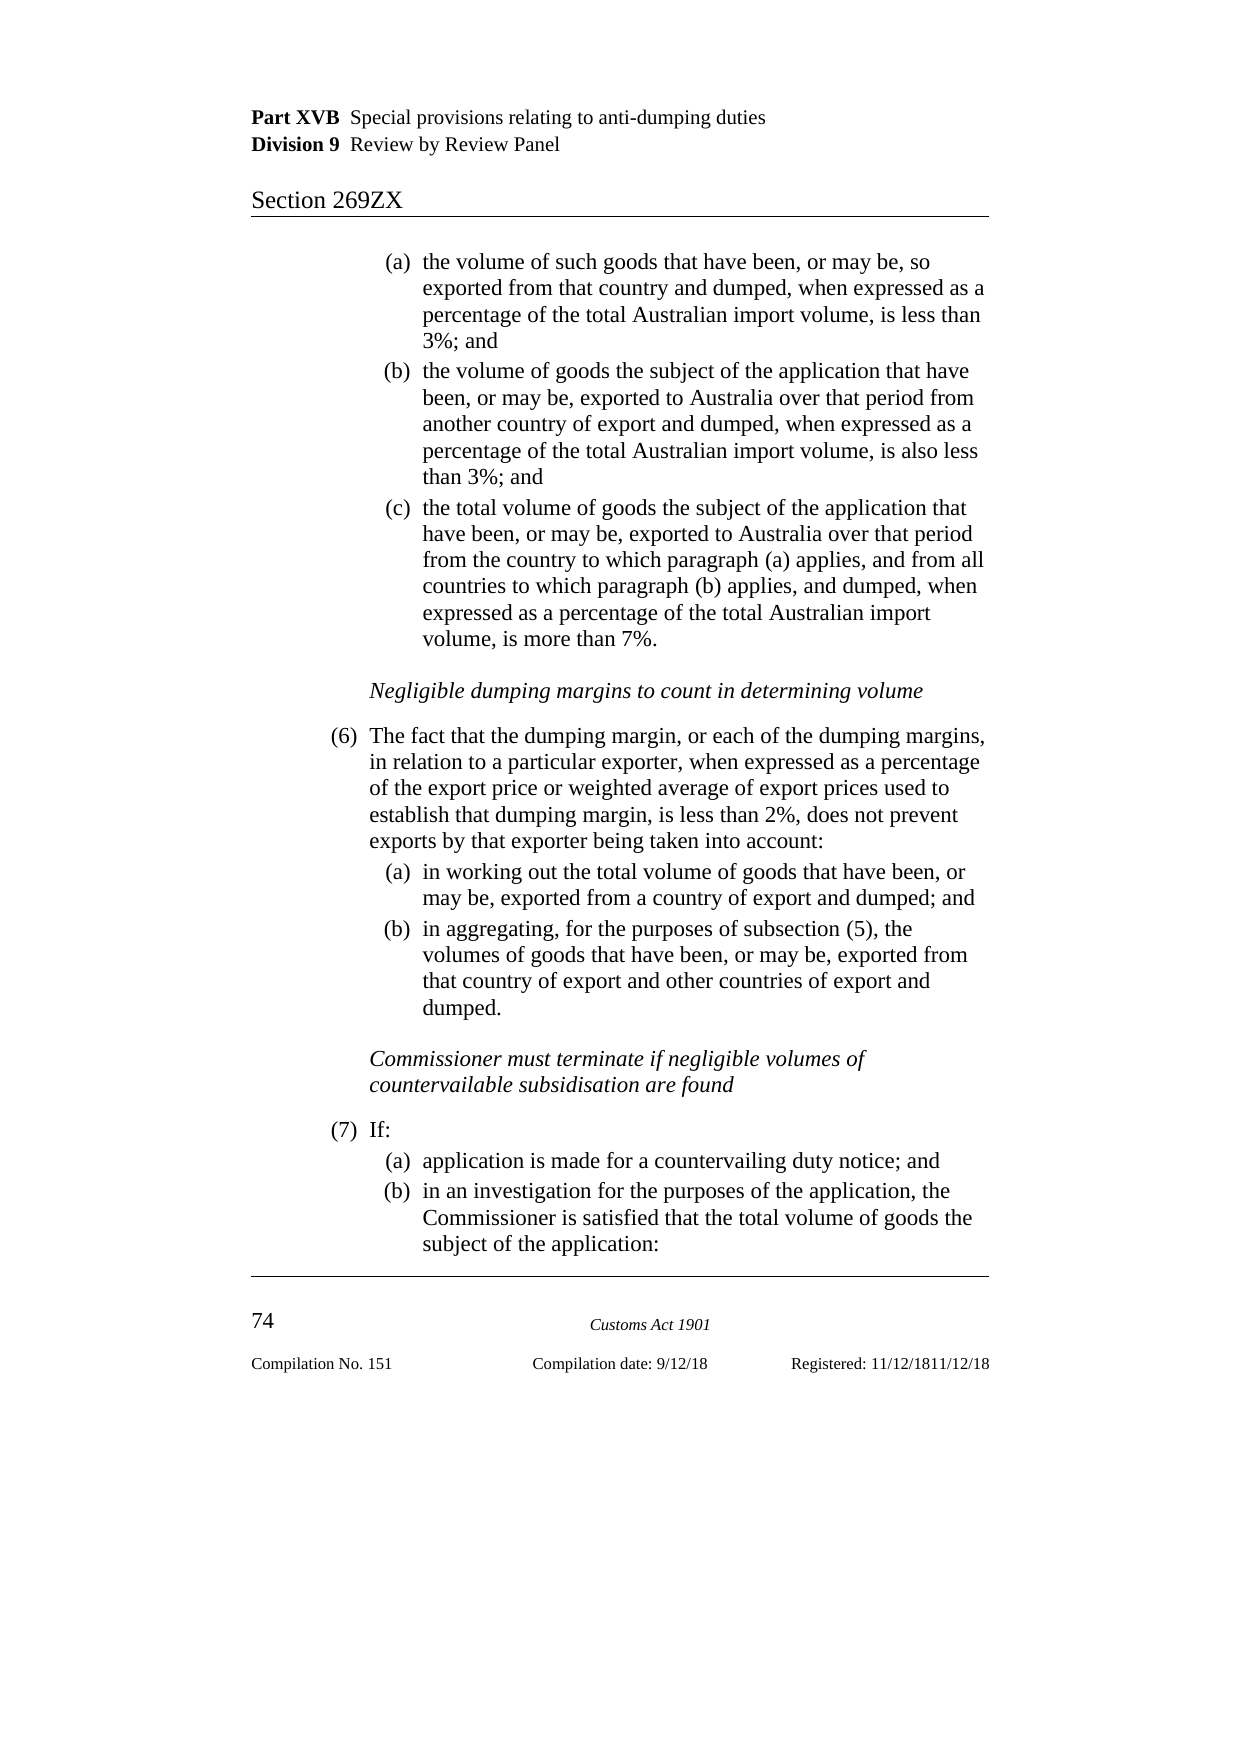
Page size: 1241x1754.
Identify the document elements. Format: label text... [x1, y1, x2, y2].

text Commissioner must terminate if negligible volumes of countervailable subsidisation are found [369, 1045, 989, 1098]
text (c) the total volume of goods the subject of the application that have been, or may be, exported to Australia over that period from the country to which paragraph (a) applies, and from all countries to which paragraph (b) applies, and dumped, when expressed as a percentage of the total Australian import volume, is more than 7%. [251, 493, 989, 652]
text (a) application is made for a countervailing duty notice; and [251, 1147, 989, 1173]
text (b) in an investigation for the purposes of the application, the Commissioner is satisfied that the total volume of goods the subject of the application: [251, 1177, 989, 1257]
text Negligible dumping margins to count in determining volume [369, 677, 989, 703]
text (b) in aggregating, for the purposes of subsection (5), the volumes of goods that have been, or may be, exported from that country of export and other countries of export and dumped. [251, 914, 989, 1020]
text (a) the volume of such goods that have been, or may be, so exported from that country and dumped, when expressed as a percentage of the total Australian import volume, is less than 3%; and [251, 248, 989, 353]
text (a) in working out the total volume of goods that have been, or may be, exported from a country of export and dumped; and [251, 858, 989, 910]
text (7) If: [251, 1116, 989, 1143]
text (b) the volume of goods the subject of the application that have been, or may be, exported to Australia over that period from another country of export and dumped, when expressed as a percentage of the total Australian import volume, is also less than 3%; and [251, 358, 989, 489]
text (6) The fact that the dumping margin, or each of the dumping margins, in relation to a particular exporter, when expressed as a percentage of the export price or weighted average of export prices used to establish that dumping margin, is less than 2%, does not prevent exports by that exporter being taken into account: [251, 722, 989, 853]
